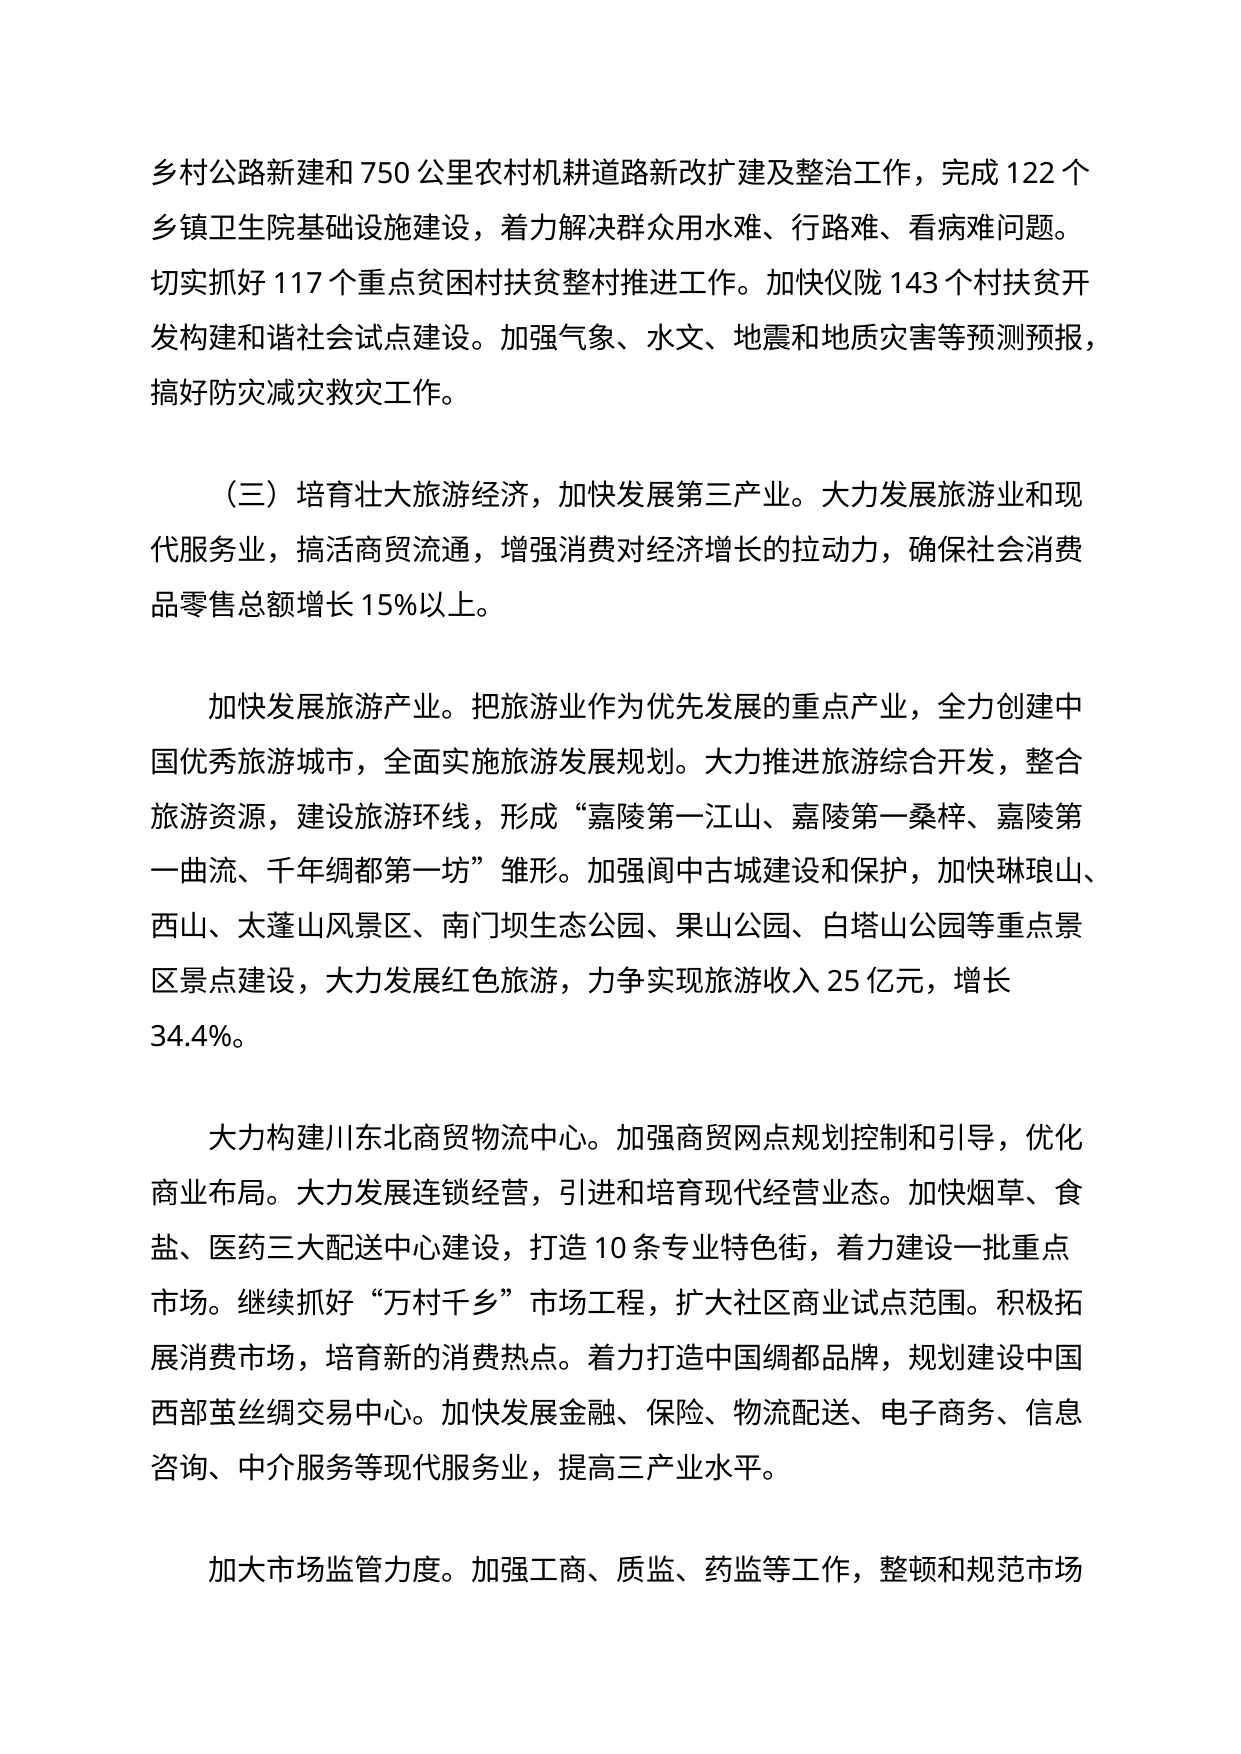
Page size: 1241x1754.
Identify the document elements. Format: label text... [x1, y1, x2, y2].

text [150, 1546, 1090, 1588]
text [150, 150, 1090, 412]
text 加快发展旅游产业。把旅游业作为优先发展的重点产业，全力创建中国优秀旅游城市，全面实施旅游发展规划。大力推进旅游综合开发，整合旅游资源，建设旅游环线，形成“嘉陵第一江山、嘉陵第一桑梓、嘉陵第一曲流、千年绸都第一坊”雏形。加强阆中古城建设和保护，加快琳琅山、西山、太蓬山风景区、南门坝生态公园、果山公园、白塔山公园等重点景区景点建设，大力发展红色旅游，力争实现旅游收入25亿元，增长34.4%。 [150, 683, 1090, 1055]
text 大力构建川东北商贸物流中心。加强商贸网点规划控制和引导，优化商业布局。大力发展连锁经营，引进和培育现代经营业态。加快烟草、食盐、医药三大配送中心建设，打造10条专业特色街，着力建设一批重点市场。继续抓好“万村千乡”市场工程，扩大社区商业试点范围。积极拓展消费市场，培育新的消费热点。着力打造中国绸都品牌，规划建设中国西部茧丝绸交易中心。加快发展金融、保险、物流配送、电子商务、信息咨询、中介服务等现代服务业，提高三产业水平。 [150, 1115, 1090, 1487]
text （三）培育壮大旅游经济，加快发展第三产业。大力发展旅游业和现代服务业，搞活商贸流通，增强消费对经济增长的拉动力，确保社会消费品零售总额增长15%以上。 [150, 472, 1090, 624]
